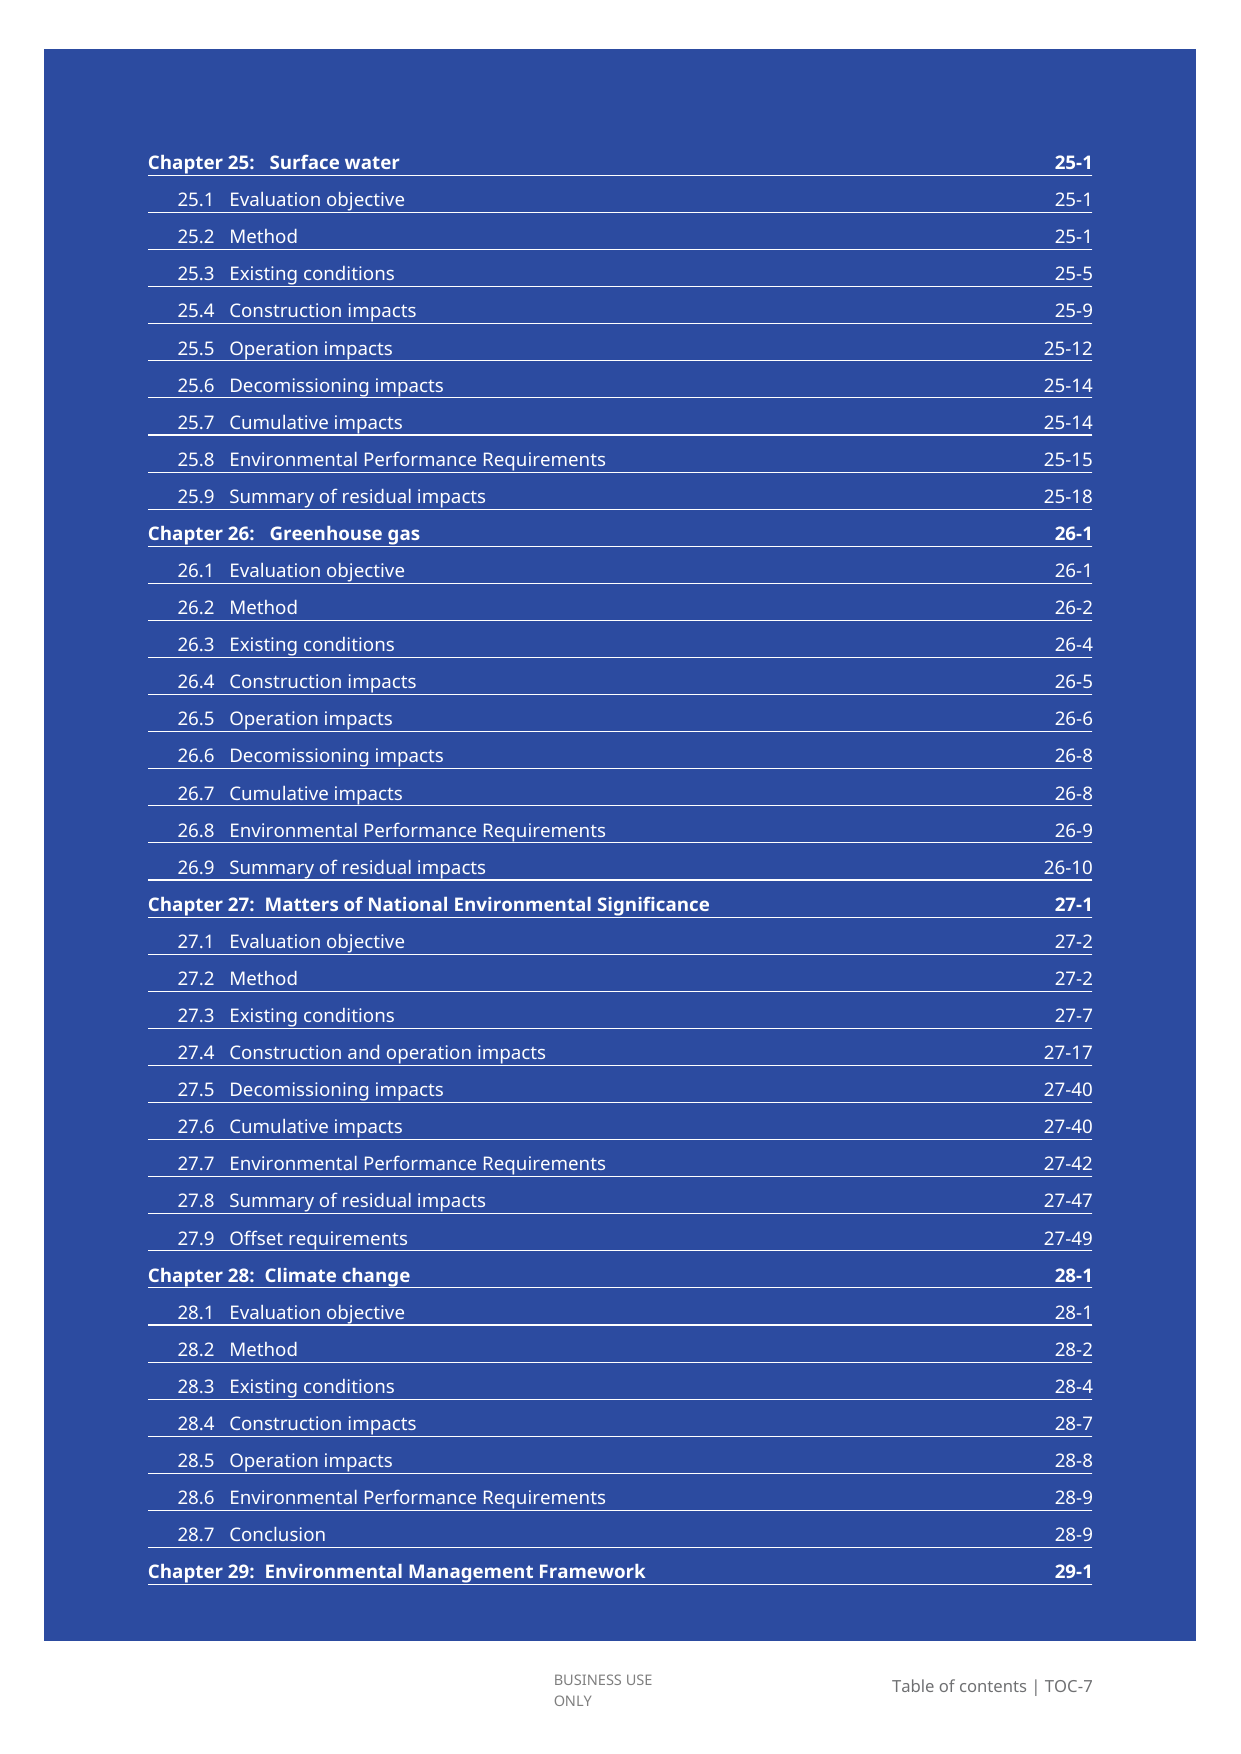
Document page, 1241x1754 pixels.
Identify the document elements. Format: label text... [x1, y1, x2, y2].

subtitle Operation impacts 26-6 [148, 706, 1092, 731]
subtitle Environmental Performance Requirements 25-15 [148, 446, 1092, 472]
subtitle Offset requirements 27-49 [148, 1225, 1092, 1250]
subtitle Decomissioning impacts 27-40 [148, 1076, 1092, 1102]
subtitle Construction and operation impacts 27-17 [148, 1039, 1092, 1065]
subtitle Greenhouse gas 26-1 [148, 520, 1092, 546]
subtitle Environmental Performance Requirements 27-42 [148, 1151, 1092, 1176]
subtitle Existing conditions 26-4 [148, 631, 1092, 657]
subtitle Method 25-1 [148, 223, 1092, 249]
subtitle Summary of residual impacts 26-10 [148, 854, 1092, 879]
subtitle Method 27-2 [148, 965, 1092, 991]
subtitle Construction impacts 28-7 [148, 1410, 1092, 1436]
subtitle Matters of National Environmental Significance 27-1 [148, 891, 1092, 917]
subtitle Existing conditions 25-5 [148, 261, 1092, 286]
subtitle Existing conditions 27-7 [148, 1002, 1092, 1028]
subtitle Environmental Performance Requirements 26-9 [148, 817, 1092, 842]
subtitle Evaluation objective 27-2 [148, 928, 1092, 954]
subtitle Method 26-2 [148, 594, 1092, 620]
subtitle Summary of residual impacts 25-18 [148, 483, 1092, 509]
subtitle Environmental Management Framework 29-1 [148, 1558, 1092, 1584]
subtitle Evaluation objective 26-1 [148, 557, 1092, 583]
subtitle Environmental Performance Requirements 28-9 [148, 1484, 1092, 1510]
subtitle Method 28-2 [148, 1336, 1092, 1362]
subtitle Operation impacts 28-8 [148, 1447, 1092, 1473]
subtitle Operation impacts 25-12 [148, 335, 1092, 360]
subtitle Climate change 28-1 [148, 1262, 1092, 1287]
subtitle Existing conditions 28-4 [148, 1373, 1092, 1399]
subtitle Decomissioning impacts 26-8 [148, 743, 1092, 768]
subtitle Cumulative impacts 26-8 [148, 780, 1092, 805]
subtitle Cumulative impacts 25-14 [148, 409, 1092, 434]
subtitle Evaluation objective 25-1 [148, 186, 1092, 212]
subtitle Conclusion 28-9 [148, 1521, 1092, 1547]
subtitle Surface water 25-1 [148, 149, 1092, 175]
subtitle Summary of residual impacts 27-47 [148, 1188, 1092, 1213]
subtitle Cumulative impacts 27-40 [148, 1113, 1092, 1139]
subtitle Evaluation objective 28-1 [148, 1299, 1092, 1324]
subtitle Decomissioning impacts 25-14 [148, 372, 1092, 397]
subtitle Construction impacts 25-9 [148, 298, 1092, 323]
subtitle Construction impacts 26-5 [148, 668, 1092, 694]
